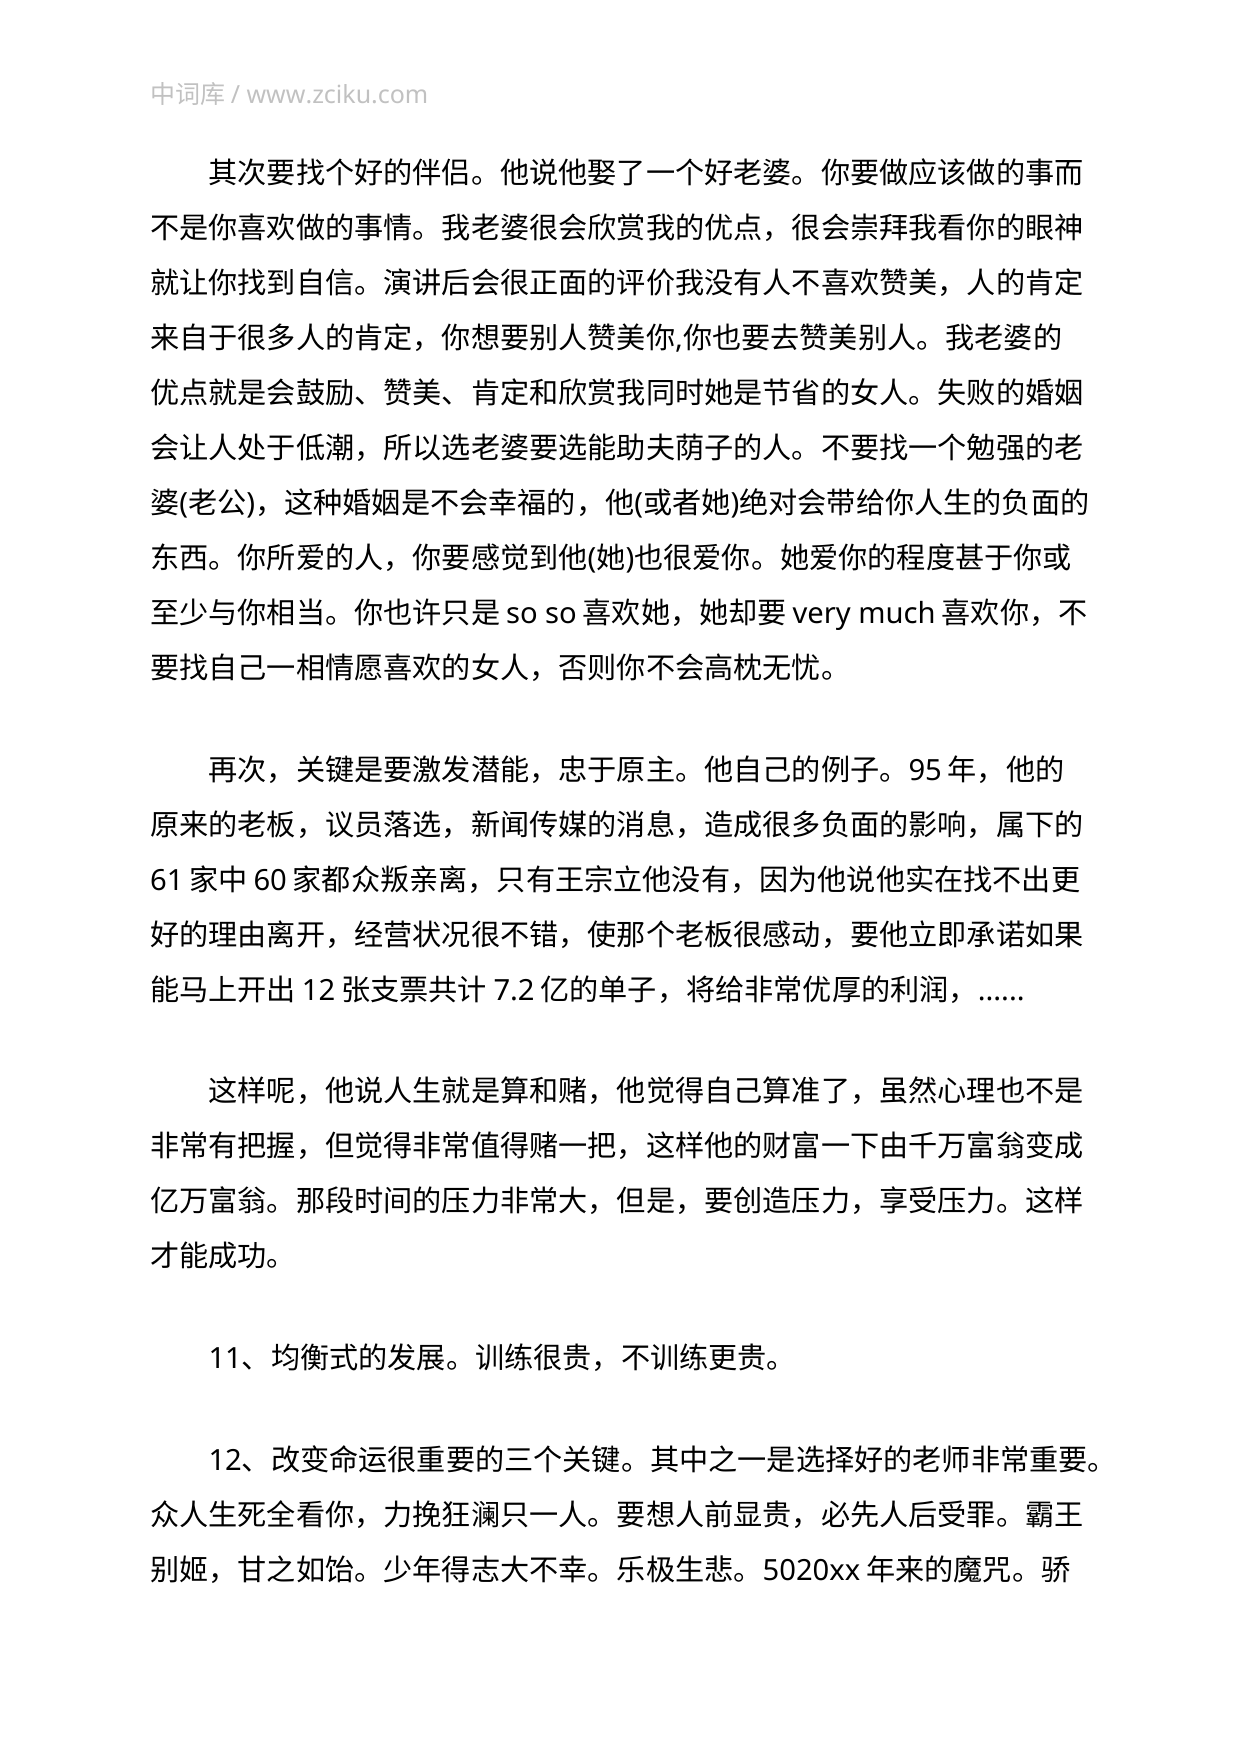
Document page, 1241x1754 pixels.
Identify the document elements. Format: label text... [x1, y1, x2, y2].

text 其次要找个好的伴侣。他说他娶了一个好老婆。你要做应该做的事而不是你喜欢做的事情。我老婆很会欣赏我的优点，很会崇拜我看你的眼神就让你找到自信。演讲后会很正面的评价我没有人不喜欢赞美，人的肯定来自于很多人的肯定，你想要别人赞美你,你也要去赞美别人。我老婆的优点就是会鼓励、赞美、肯定和欣赏我同时她是节省的女人。失败的婚姻会让人处于低潮，所以选老婆要选能助夫荫子的人。不要找一个勉强的老婆(老公)，这种婚姻是不会幸福的，他(或者她)绝对会带给你人生的负面的东西。你所爱的人，你要感觉到他(她)也很爱你。她爱你的程度甚于你或至少与你相当。你也许只是so so喜欢她，她却要very much喜欢你，不要找自己一相情愿喜欢的女人，否则你不会高枕无忧。 [150, 150, 1090, 687]
text 再次，关键是要激发潜能，忠于原主。他自己的例子。95年，他的原来的老板，议员落选，新闻传媒的消息，造成很多负面的影响，属下的61家中60家都众叛亲离，只有王宗立他没有，因为他说他实在找不出更好的理由离开，经营状况很不错，使那个老板很感动，要他立即承诺如果能马上开出12张支票共计 7.2亿的单子，将给非常优厚的利润，...... [150, 746, 1090, 1008]
text 11、均衡式的发展。训练很贵，不训练更贵。 [150, 1334, 1090, 1377]
text 这样呢，他说人生就是算和赌，他觉得自己算准了，虽然心理也不是非常有把握，但觉得非常值得赌一把，这样他的财富一下由千万富翁变成亿万富翁。那段时间的压力非常大，但是，要创造压力，享受压力。这样才能成功。 [150, 1068, 1090, 1275]
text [150, 1436, 1090, 1589]
